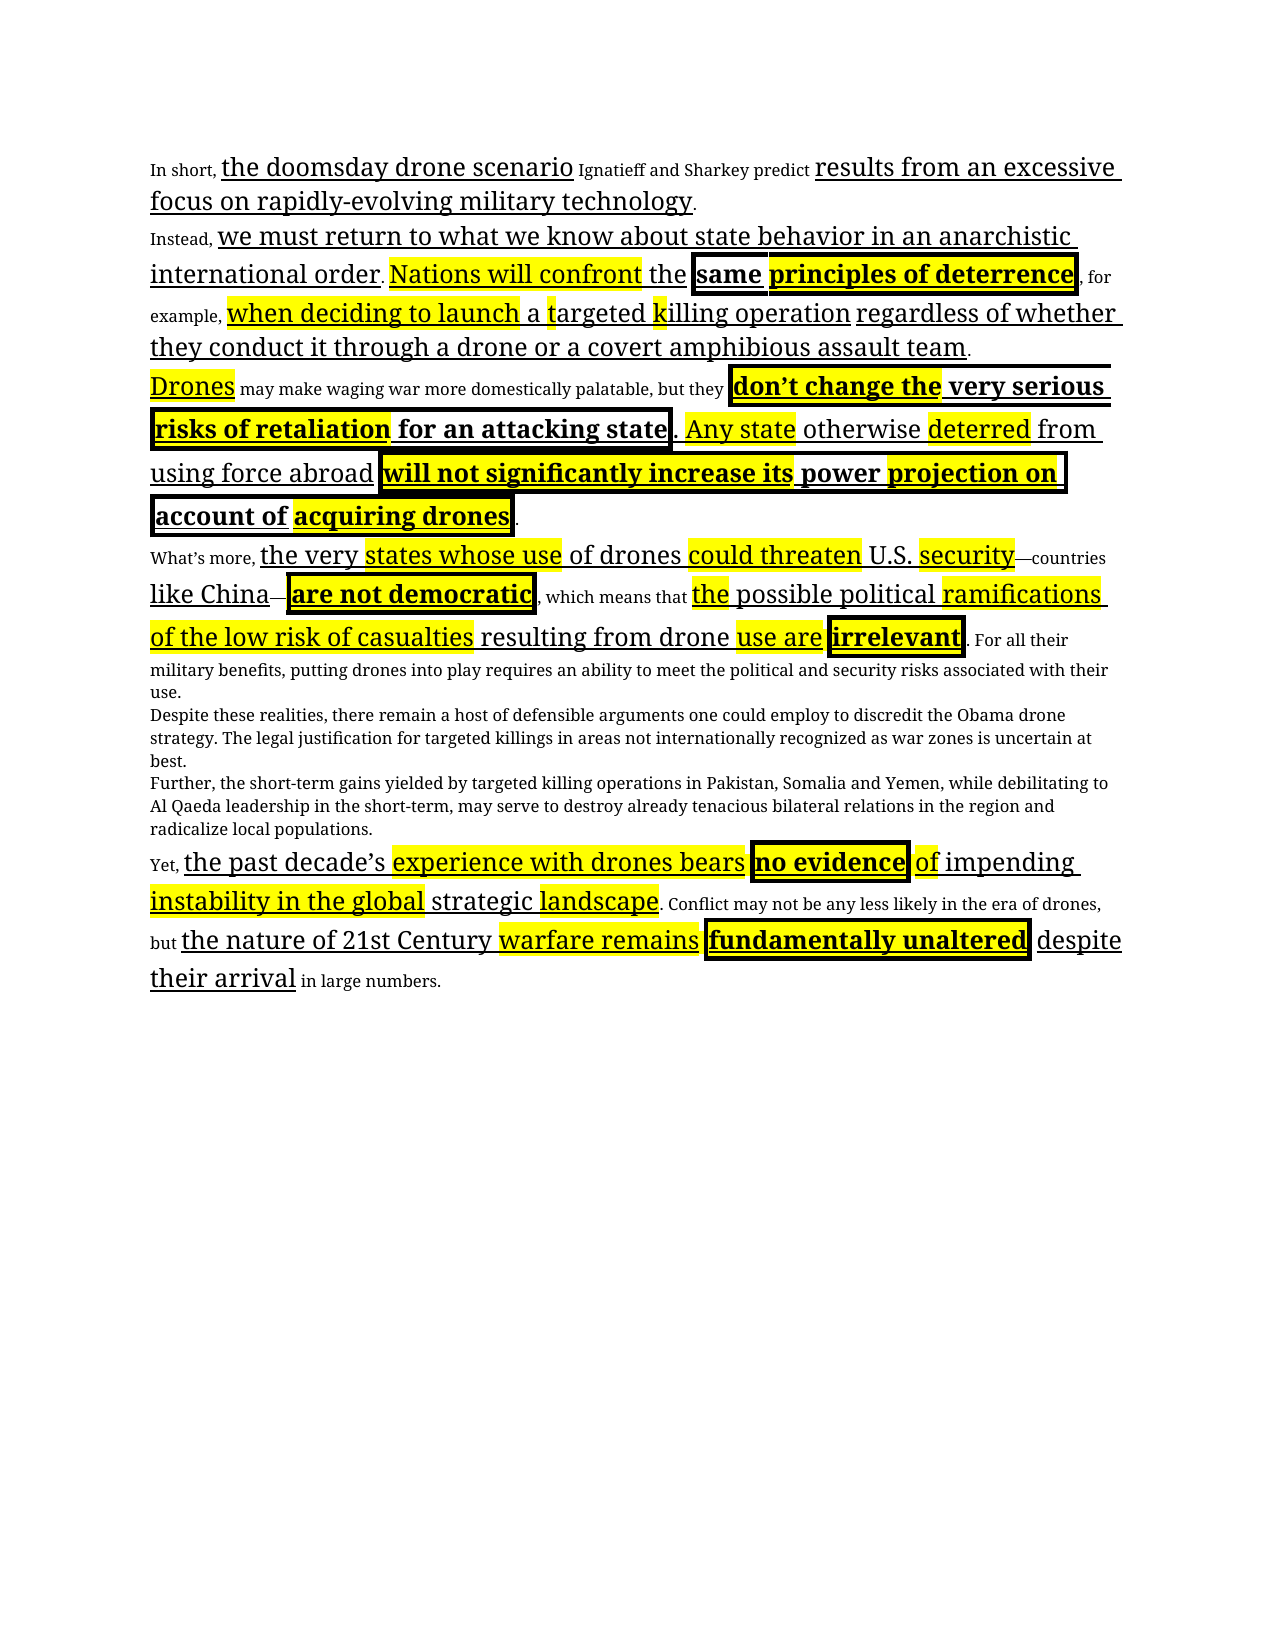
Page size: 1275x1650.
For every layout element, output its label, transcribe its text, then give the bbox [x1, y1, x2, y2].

text In short, the doomsday drone scenario Ignatieff and Sharkey predict results from an excessive focus on rapidly-evolving military technology. [150, 150, 1125, 218]
text What’s more, the very states whose use of drones could threaten U.S. security—countries like China—are not democratic, which means that the possible political ramifications of the low risk of casualties resulting from drone use are irrelevant. For all their military benefits, putting drones into play requires an ability to meet the political and security risks associated with their use. [150, 537, 1125, 704]
text Despite these realities, there remain a host of defensible arguments one could employ to discredit the Obama drone strategy. The legal justification for targeted killings in areas not internationally recognized as war zones is uncertain at best. [150, 704, 1125, 772]
text Further, the short-term gains yielded by targeted killing operations in Pakistan, Somalia and Yemen, while debilitating to Al Qaeda leadership in the short-term, may serve to destroy already tenacious bilateral relations in the region and radicalize local populations. [150, 772, 1125, 840]
text Yet, the past decade’s experience with drones bears no evidence of impending instability in the global strategic landscape. Conflict may not be any less likely in the era of drones, but the nature of 21st Century warfare remains fundamentally unaltered despite their arrival in large numbers. [150, 840, 1125, 995]
text Instead, we must return to what we know about state behavior in an anarchistic international order. Nations will confront the same principles of deterrence, for example, when deciding to launch a targeted killing operation regardless of whether they conduct it through a drone or a covert amphibious assault team. [150, 218, 1125, 364]
text Drones may make waging war more domestically palatable, but they don’t change the very serious risks of retaliation for an attacking state. Any state otherwise deterred from using force abroad will not significantly increase its power projection on account of acquiring drones. [150, 364, 1125, 537]
